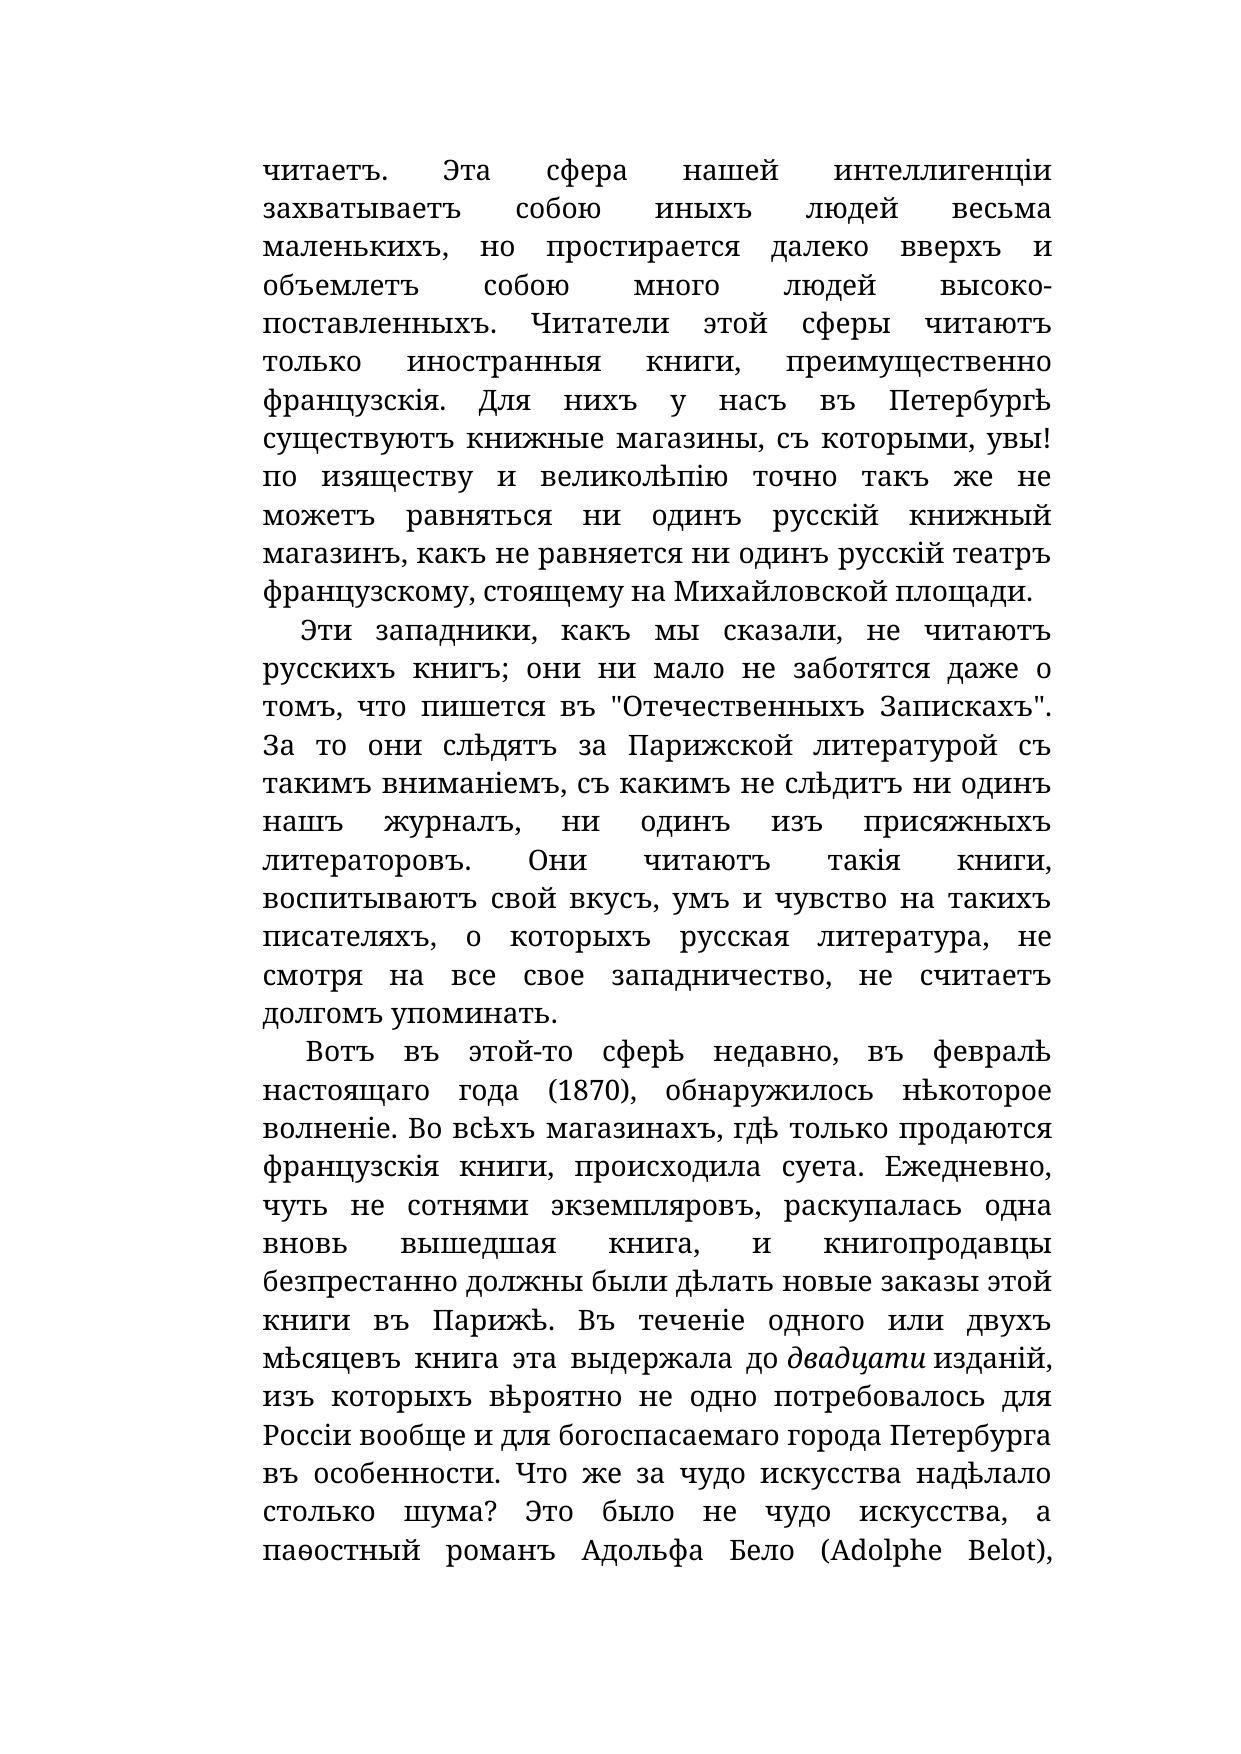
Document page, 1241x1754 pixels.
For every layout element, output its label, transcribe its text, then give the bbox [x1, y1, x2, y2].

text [262, 1032, 1053, 1568]
text Эти западники, какъ мы сказали, не читаютъ русскихъ книгъ; они ни мало не заботятся даже о томъ, что пишется въ "Отечественныхъ Запискахъ". За то они слѣдятъ за Парижской литературой съ такимъ вниманіемъ, съ какимъ не слѣдитъ ни одинъ нашъ журналъ, ни одинъ изъ присяжныхъ литераторовъ. Они читаютъ такія книги, воспитываютъ свой вкусъ, умъ и чувство на такихъ писателяхъ, о которыхъ русская литература, не смотря на все свое западничество, не считаетъ долгомъ упоминать. [262, 610, 1053, 1032]
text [262, 150, 1053, 610]
